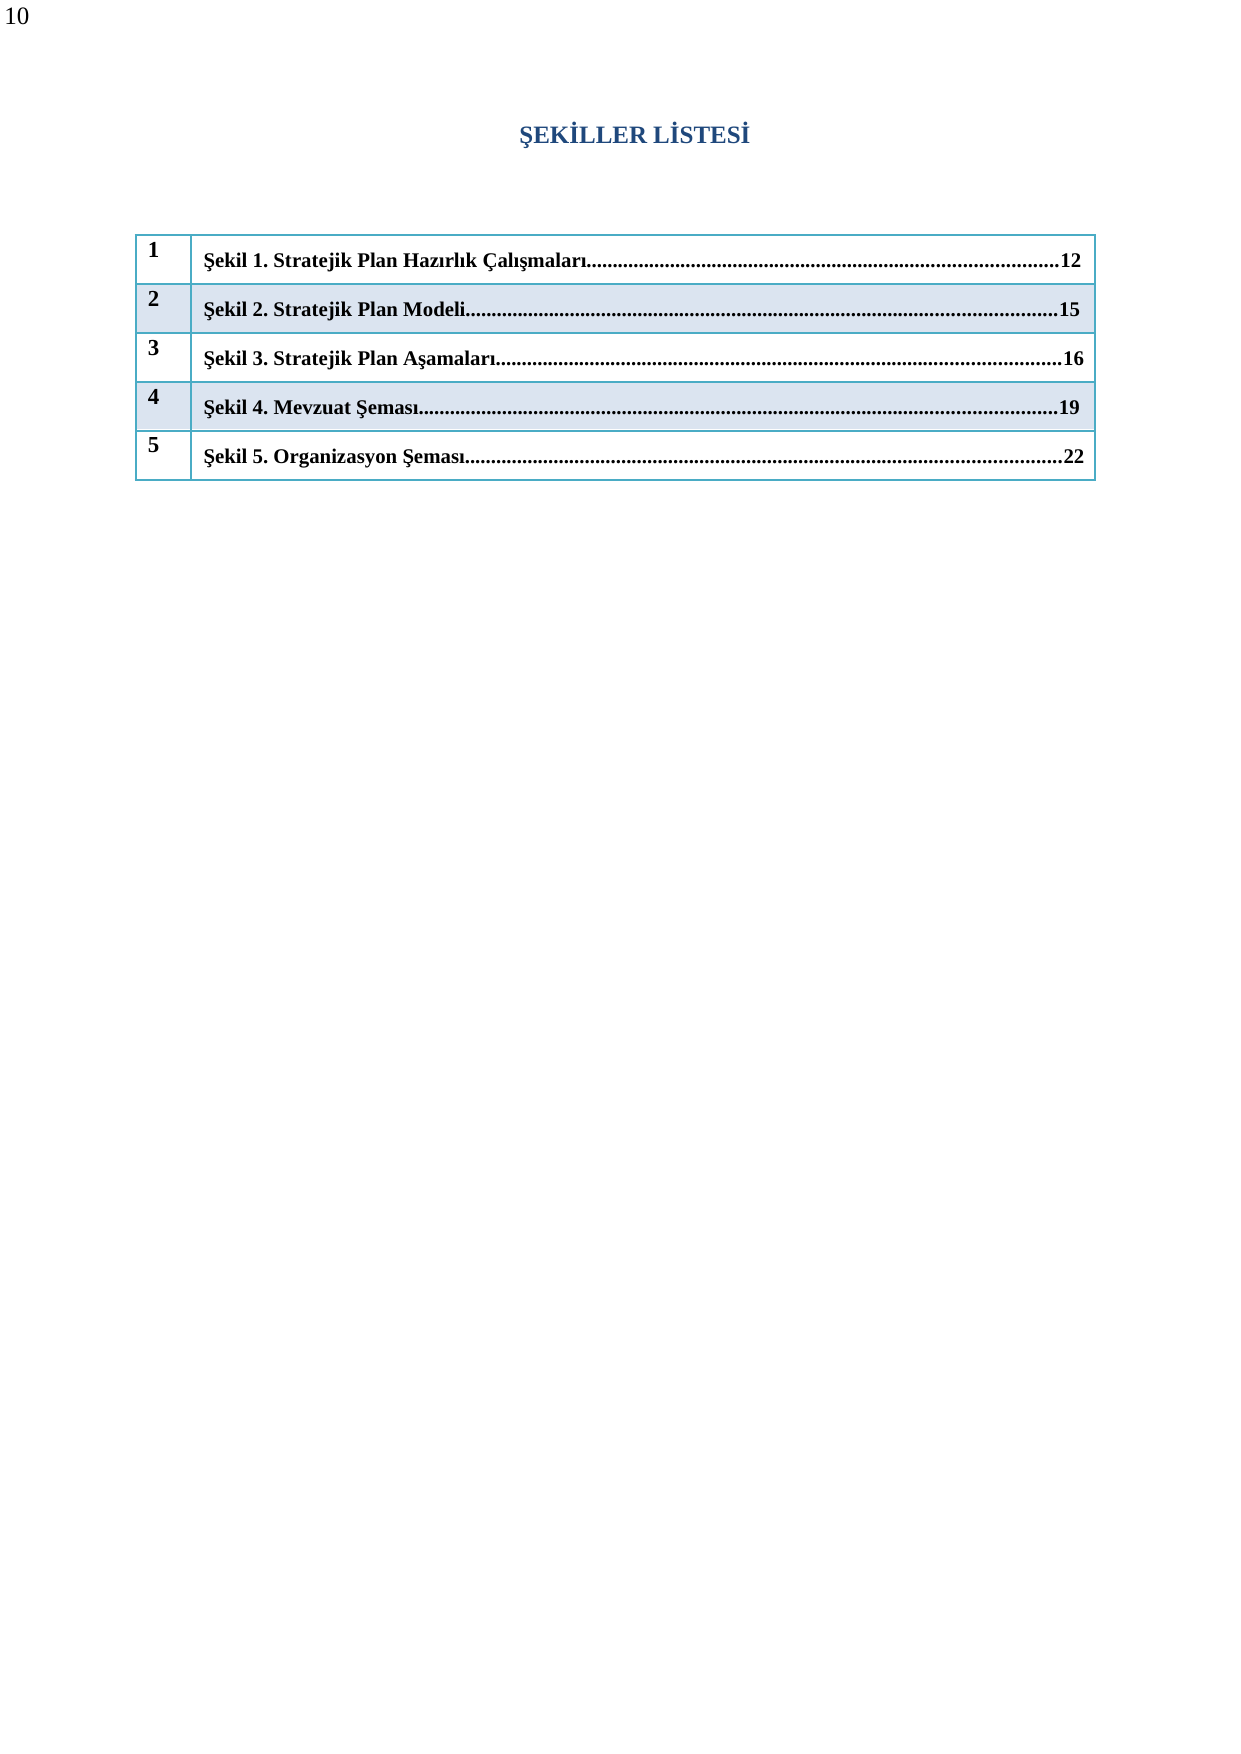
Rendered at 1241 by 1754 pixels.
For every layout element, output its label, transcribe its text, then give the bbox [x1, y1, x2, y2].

table_cell Şekil 4. Mevzuat Şeması 19 [192, 383, 1094, 429]
table_cell 2 [137, 285, 190, 332]
subtitle ŞEKİLLER LİSTESİ [194, 120, 1076, 148]
table_cell Şekil 3. Stratejik Plan Aşamaları 16 [192, 334, 1094, 381]
table_cell 4 [137, 383, 190, 429]
table_cell Şekil 2. Stratejik Plan Modeli 15 [192, 285, 1094, 332]
table_cell 3 [137, 334, 190, 381]
table_header 1 [137, 236, 190, 283]
table_cell Şekil 5. Organizasyon Şeması 22 [192, 432, 1094, 479]
table_cell 5 [137, 432, 190, 479]
table_header Şekil 1. Stratejik Plan Hazırlık Çalışmaları 12 [192, 236, 1094, 283]
